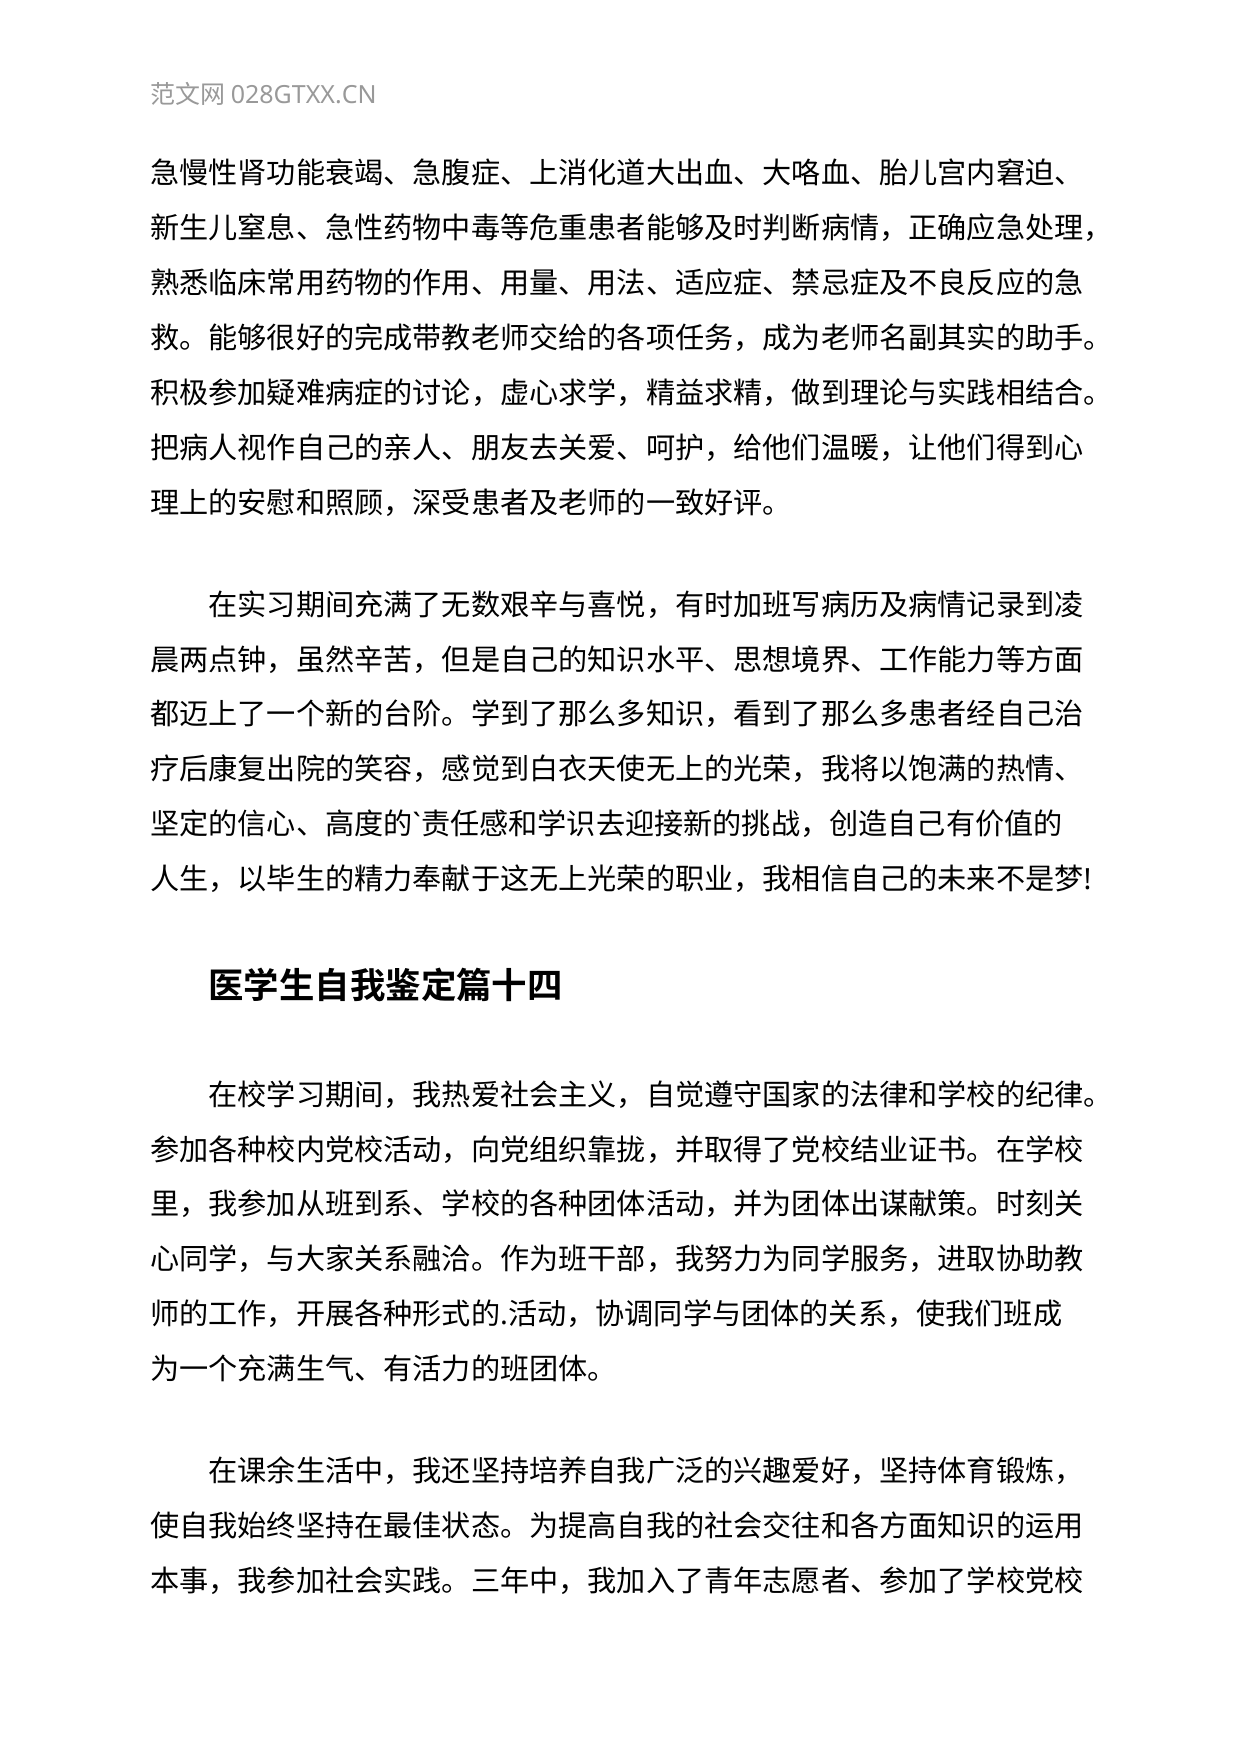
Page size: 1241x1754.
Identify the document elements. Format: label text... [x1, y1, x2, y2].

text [150, 150, 1090, 522]
text 在实习期间充满了无数艰辛与喜悦，有时加班写病历及病情记录到凌晨两点钟，虽然辛苦，但是自己的知识水平、思想境界、工作能力等方面都迈上了一个新的台阶。学到了那么多知识，看到了那么多患者经自己治疗后康复出院的笑容，感觉到白衣天使无上的光荣，我将以饱满的热情、坚定的信心、高度的`责任感和学识去迎接新的挑战，创造自己有价值的人生，以毕生的精力奉献于这无上光荣的职业，我相信自己的未来不是梦! [150, 581, 1090, 898]
text 在校学习期间，我热爱社会主义，自觉遵守国家的法律和学校的纪律。参加各种校内党校活动，向党组织靠拢，并取得了党校结业证书。在学校里，我参加从班到系、学校的各种团体活动，并为团体出谋献策。时刻关心同学，与大家关系融洽。作为班干部，我努力为同学服务，进取协助教师的工作，开展各种形式的.活动，协调同学与团体的关系，使我们班成为一个充满生气、有活力的班团体。 [150, 1071, 1090, 1388]
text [150, 1447, 1090, 1599]
text 医学生自我鉴定篇十四 [150, 958, 1090, 1009]
